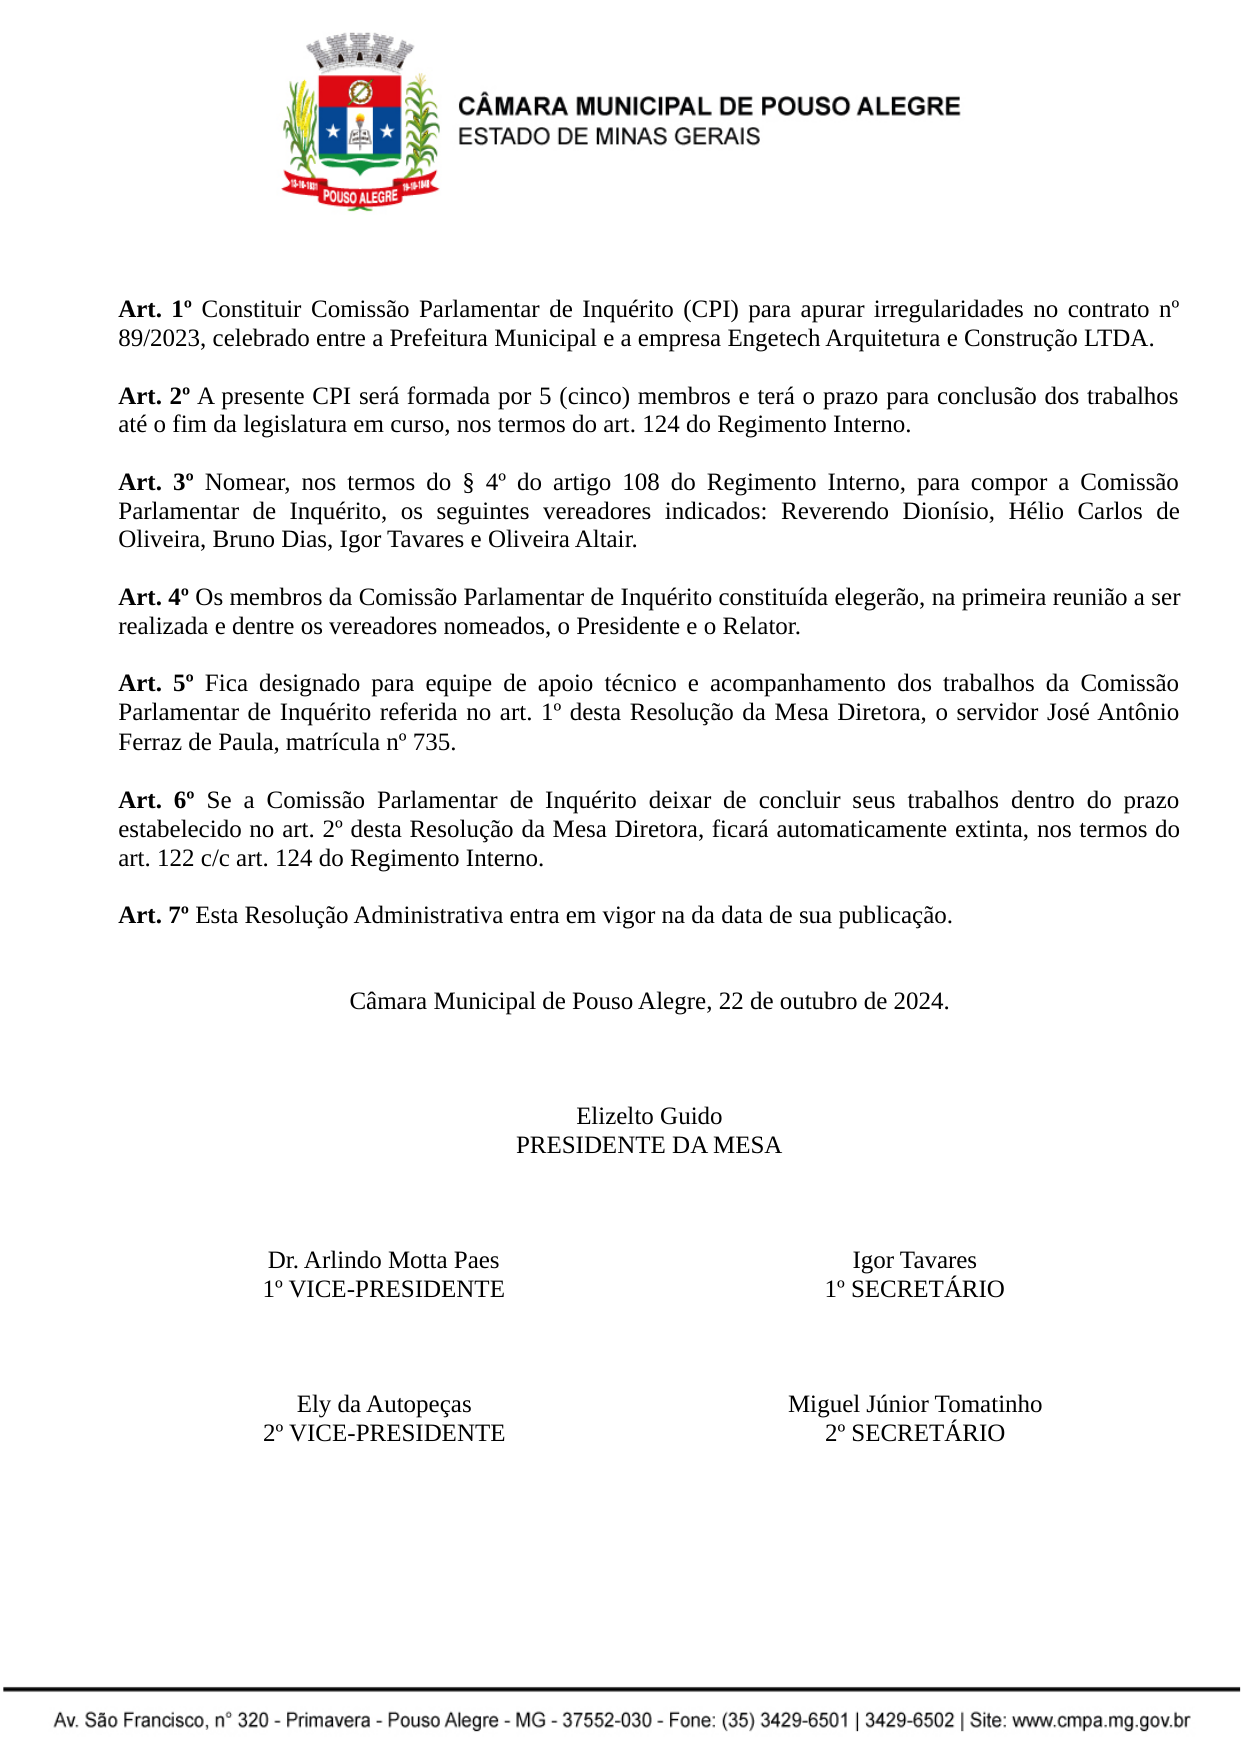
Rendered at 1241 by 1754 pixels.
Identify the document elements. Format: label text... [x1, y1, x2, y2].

text Art. 4º Os membros da Comissão Parlamentar de Inquérito constituída elegerão, na primeira reunião a ser realizada e dentre os vereadores nomeados, o Presidente e o Relator. [118, 582, 1181, 639]
picture [3, 1648, 1241, 1752]
table_header Miguel Júnior Tomatinho [650, 1389, 1181, 1418]
table_header Ely da Autopeças [119, 1389, 649, 1418]
table_cell 2º VICE-PRESIDENTE [119, 1418, 649, 1446]
text Art. 1º Constituir Comissão Parlamentar de Inquérito (CPI) para apurar irregularidades no contrato nº 89/2023, celebrado entre a Prefeitura Municipal e a empresa Engetech Arquitetura e Construção LTDA. [118, 294, 1181, 352]
table_header Dr. Arlindo Motta Paes [118, 1245, 649, 1274]
table_header Igor Tavares [649, 1245, 1180, 1274]
text Art. 7º Esta Resolução Administrativa entra em vigor na da data de sua publicação. [118, 900, 1181, 929]
table_cell 1º SECRETÁRIO [649, 1274, 1180, 1303]
picture [1, 4, 1241, 241]
text Art. 2º A presente CPI será formada por 5 (cinco) membros e terá o prazo para conclusão dos trabalhos até o fim da legislatura em curso, nos termos do art. 124 do Regimento Interno. [118, 381, 1181, 438]
text Art. 5º Fica designado para equipe de apoio técnico e acompanhamento dos trabalhos da Comissão Parlamentar de Inquérito referida no art. 1º desta Resolução da Mesa Diretora, o servidor José Antônio Ferraz de Paula, matrícula nº 735. [118, 668, 1181, 756]
text Art. 3º Nomear, nos termos do § 4º do artigo 108 do Regimento Interno, para compor a Comissão Parlamentar de Inquérito, os seguintes vereadores indicados: Reverendo Dionísio, Hélio Carlos de Oliveira, Bruno Dias, Igor Tavares e Oliveira Altair. [118, 467, 1181, 553]
table_cell 1º VICE-PRESIDENTE [118, 1274, 649, 1303]
text Câmara Municipal de Pouso Alegre, 22 de outubro de 2024. [118, 986, 1181, 1015]
table_cell PRESIDENTE DA MESA [118, 1130, 1180, 1159]
text Art. 6º Se a Comissão Parlamentar de Inquérito deixar de concluir seus trabalhos dentro do prazo estabelecido no art. 2º desta Resolução da Mesa Diretora, ficará automaticamente extinta, nos termos do art. 122 c/c art. 124 do Regimento Interno. [118, 785, 1181, 871]
table_header Elizelto Guido [118, 1101, 1180, 1130]
table_cell 2º SECRETÁRIO [650, 1418, 1181, 1446]
